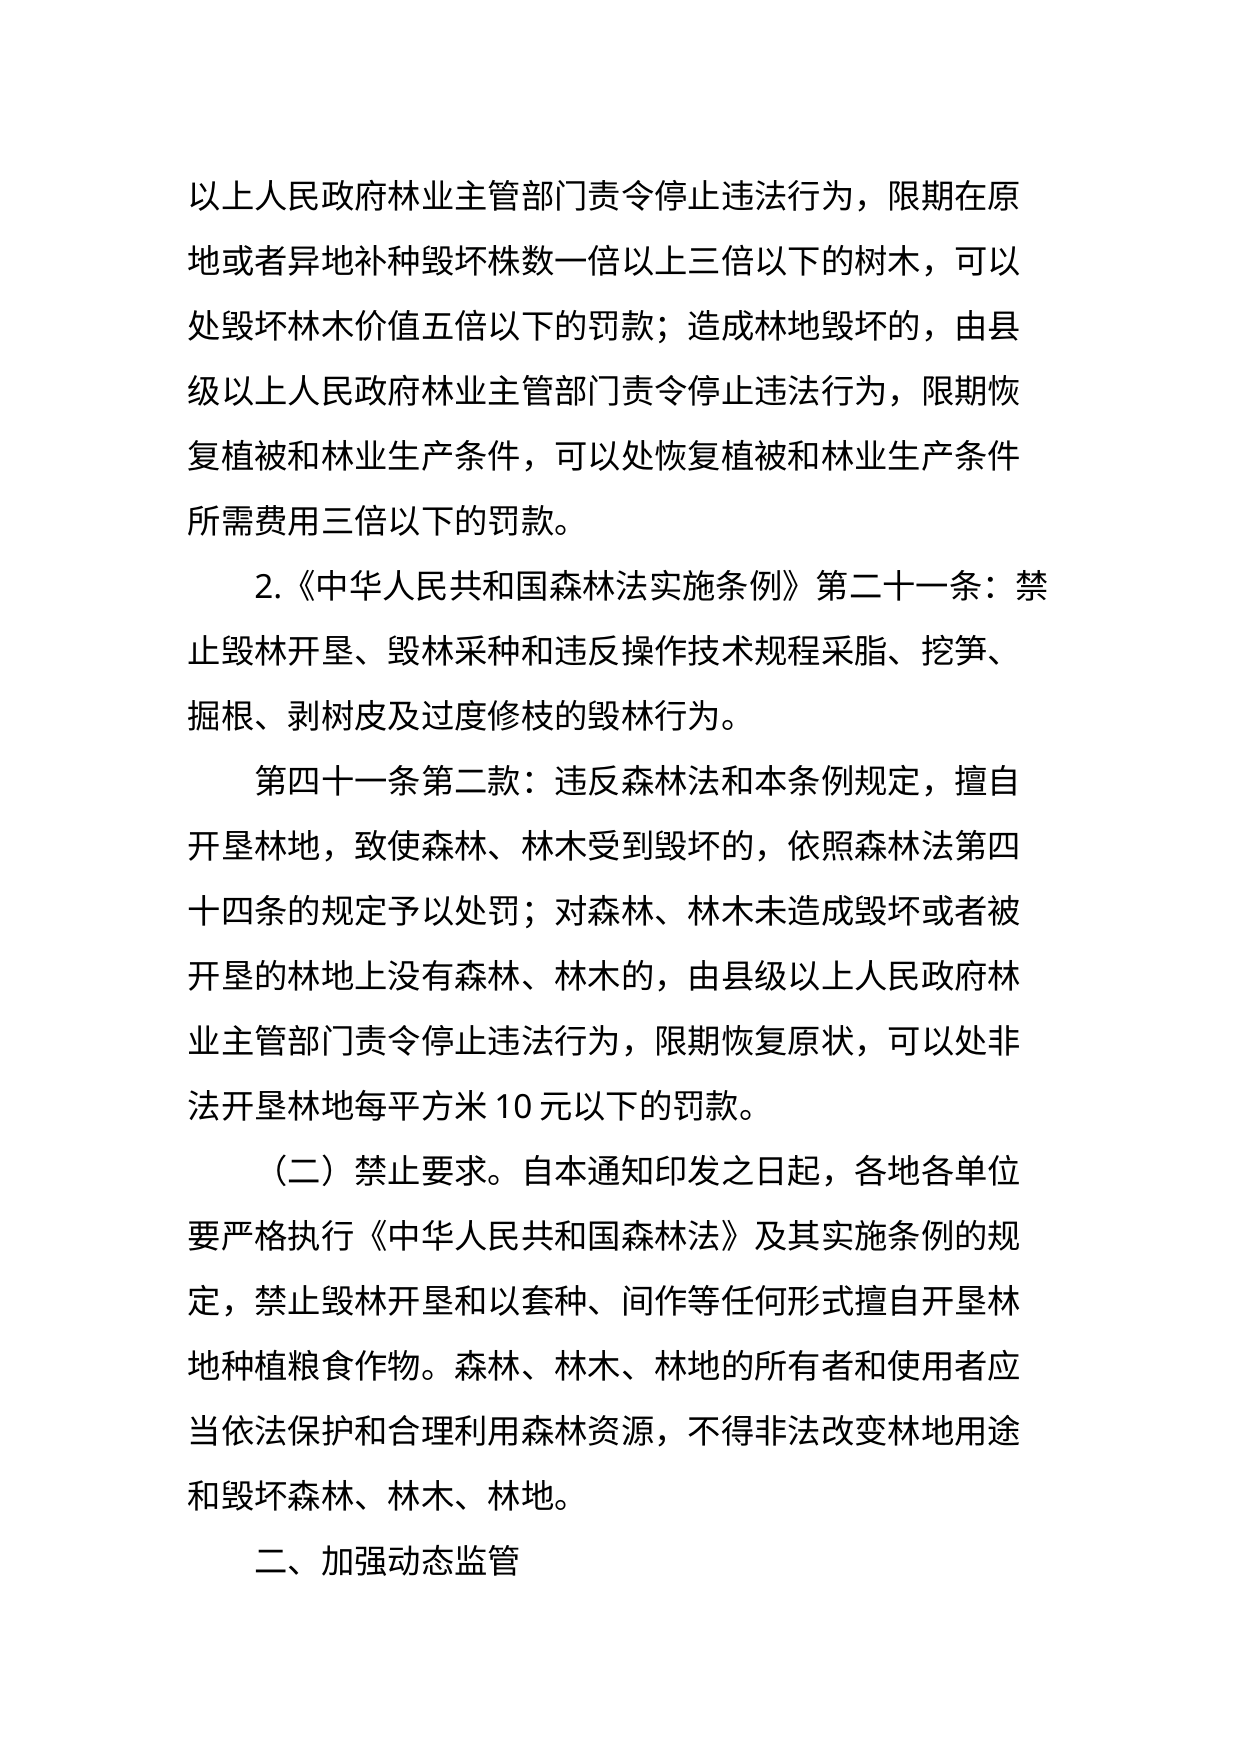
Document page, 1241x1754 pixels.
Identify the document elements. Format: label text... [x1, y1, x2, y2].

text （二）禁止要求。自本通知印发之日起，各地各单位要严格执行《中华人民共和国森林法》及其实施条例的规定，禁止毁林开垦和以套种、间作等任何形式擅自开垦林地种植粮食作物。森林、林木、林地的所有者和使用者应当依法保护和合理利用森林资源，不得非法改变林地用途和毁坏森林、林木、林地。 [187, 1137, 1053, 1527]
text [187, 162, 1053, 552]
text 第四十一条第二款：违反森林法和本条例规定，擅自开垦林地，致使森林、林木受到毁坏的，依照森林法第四十四条的规定予以处罚；对森林、林木未造成毁坏或者被开垦的林地上没有森林、林木的，由县级以上人民政府林业主管部门责令停止违法行为，限期恢复原状，可以处非法开垦林地每平方米10元以下的罚款。 [187, 747, 1053, 1137]
subtitle 二、加强动态监管 [187, 1527, 1053, 1592]
text 2.《中华人民共和国森林法实施条例》第二十一条：禁止毁林开垦、毁林采种和违反操作技术规程采脂、挖笋、掘根、剥树皮及过度修枝的毁林行为。 [187, 552, 1053, 747]
